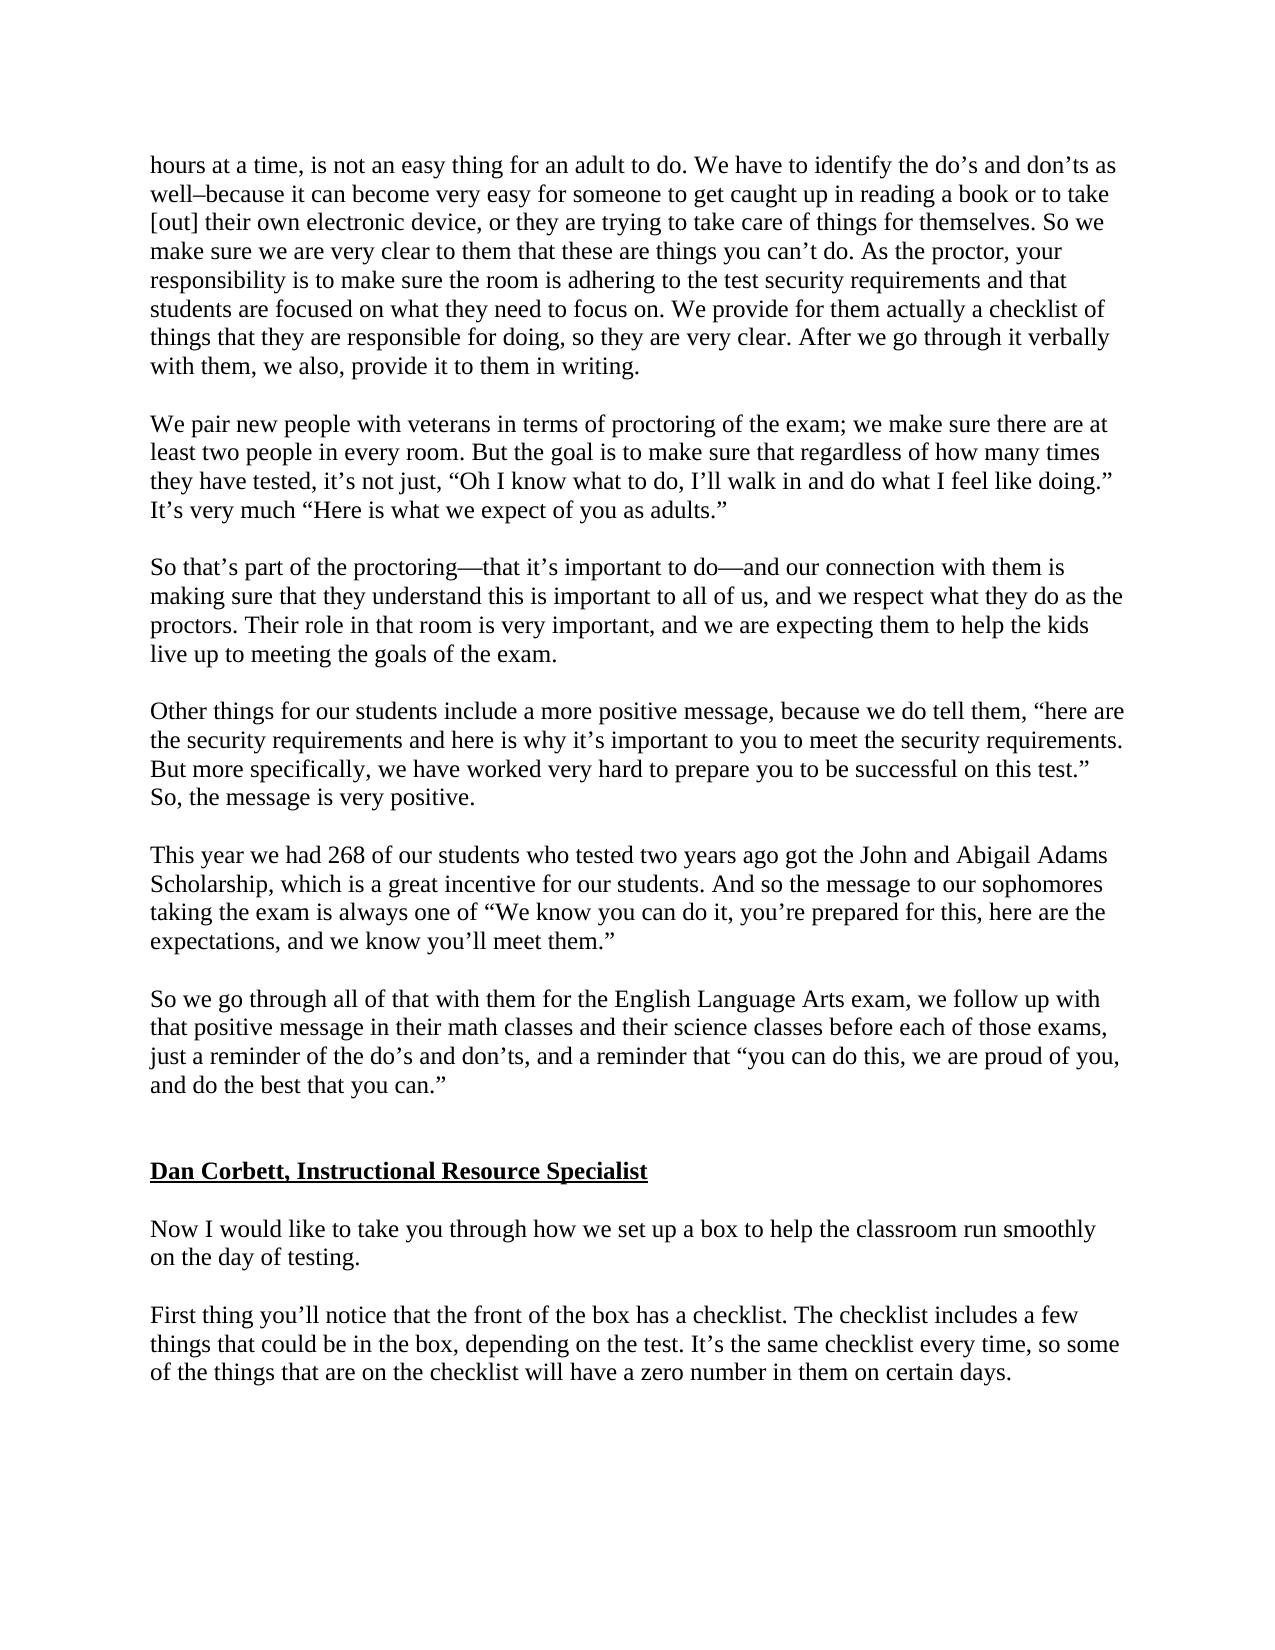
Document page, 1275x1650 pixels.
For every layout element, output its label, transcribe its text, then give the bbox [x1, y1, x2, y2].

text This year we had 268 of our students who tested two years ago got the John and Abigail Adams Scholarship, which is a great incentive for our students. And so the message to our sophomores taking the exam is always one of “We know you can do it, you’re prepared for this, here are the expectations, and we know you’ll meet them.” [150, 840, 1125, 955]
text We pair new people with veterans in terms of proctoring of the exam; we make sure there are at least two people in every room. But the goal is to make sure that regardless of how many times they have tested, it’s not just, “Oh I know what to do, I’ll walk in and do what I feel like doing.” It’s very much “Here is what we expect of you as adults.” [150, 409, 1125, 524]
text So that’s part of the proctoring—that it’s important to do—and our connection with them is making sure that they understand this is important to all of us, and we respect what they do as the proctors. Their role in that room is very important, and we are expecting them to help the kids live up to meeting the goals of the exam. [150, 552, 1125, 667]
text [150, 150, 1125, 380]
text First thing you’ll notice that the front of the box has a checklist. The checklist includes a few things that could be in the box, depending on the test. It’s the same checklist every time, so some of the things that are on the checklist will have a zero number in them on certain days. [150, 1300, 1125, 1386]
text Dan Corbett, Instructional Resource Specialist [150, 1156, 1125, 1185]
text Now I would like to take you through how we set up a box to help the classroom run smoothly on the day of testing. [150, 1214, 1125, 1271]
text Other things for our students include a more positive message, because we do tell them, “here are the security requirements and here is why it’s important to you to meet the security requirements. But more specifically, we have worked very hard to prepare you to be successful on this test.” So, the message is very positive. [150, 696, 1125, 811]
text So we go through all of that with them for the English Language Arts exam, we follow up with that positive message in their math classes and their science classes before each of those exams, just a reminder of the do’s and don’ts, and a reminder that “you can do this, we are proud of you, and do the best that you can.” [150, 984, 1125, 1099]
